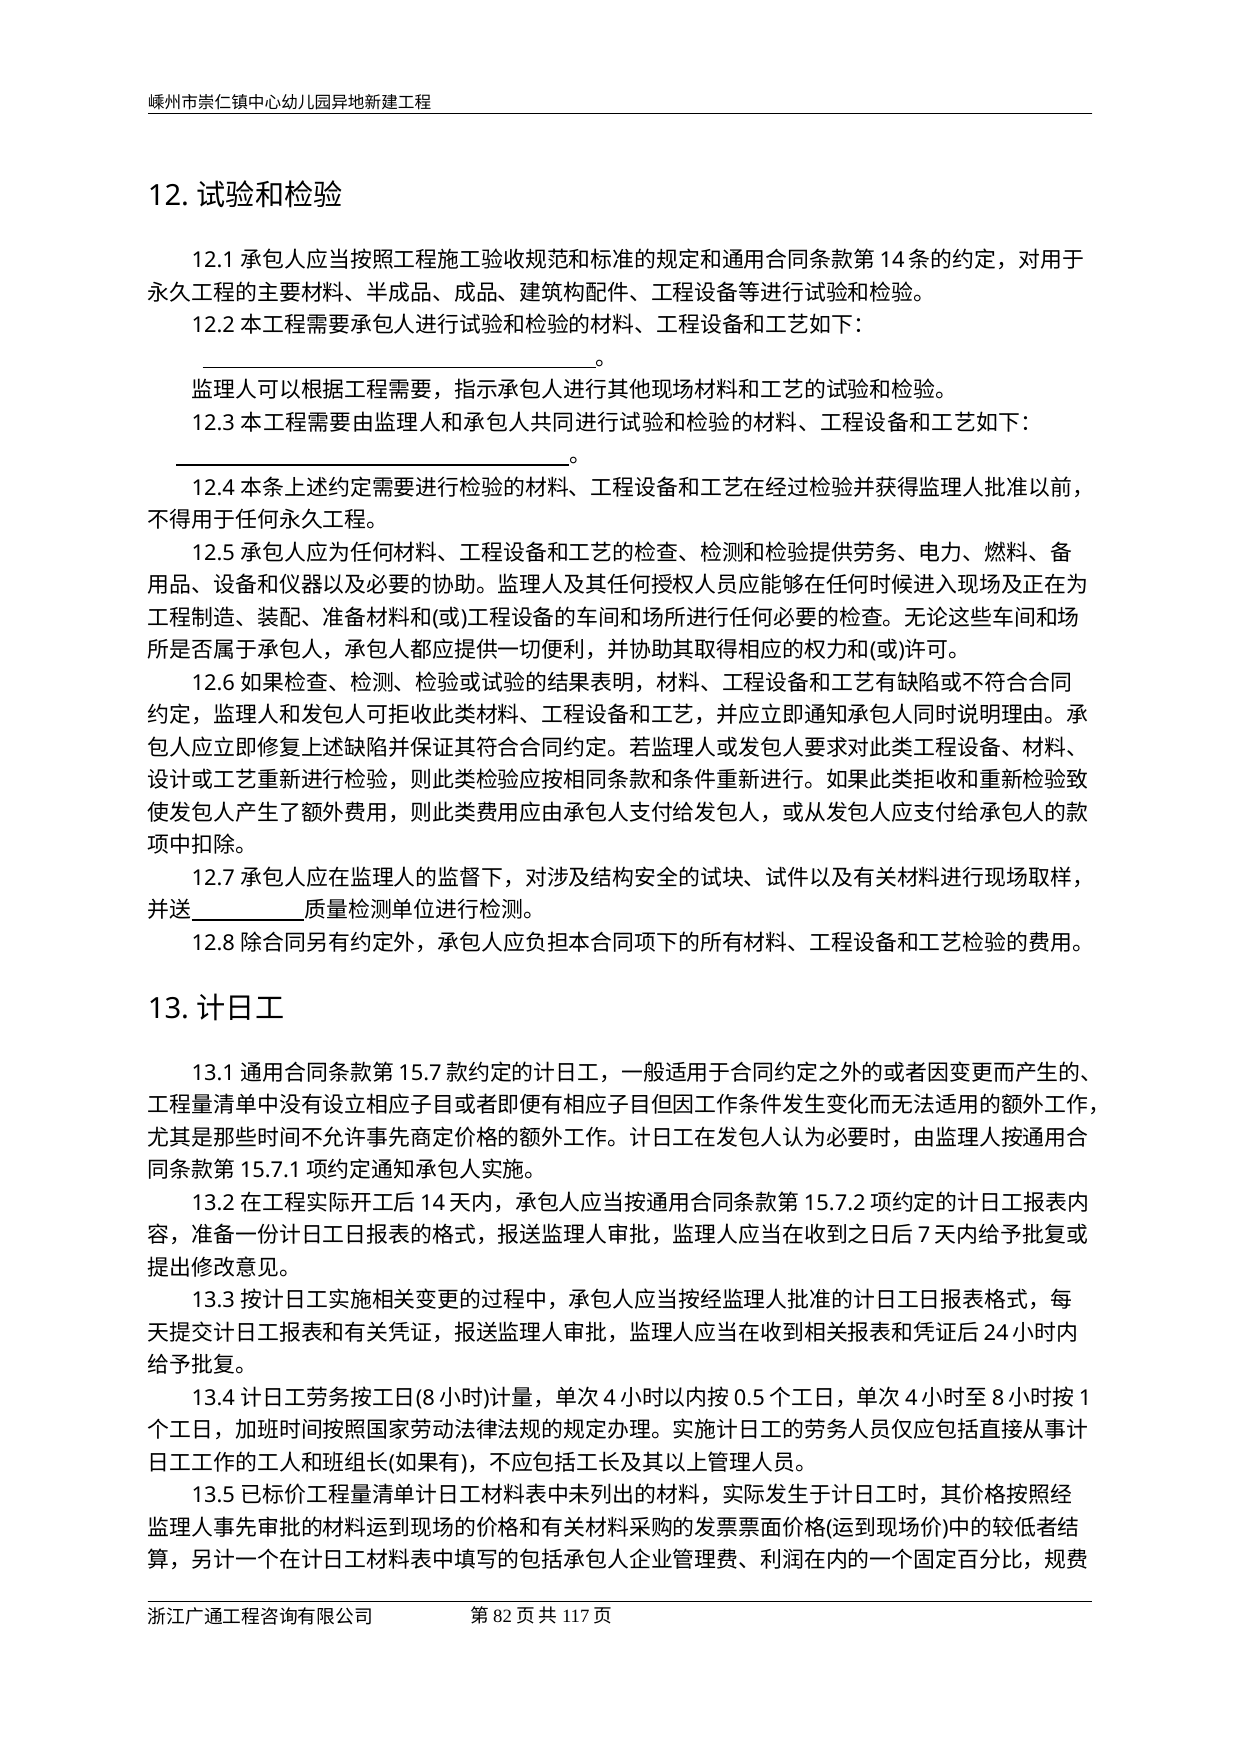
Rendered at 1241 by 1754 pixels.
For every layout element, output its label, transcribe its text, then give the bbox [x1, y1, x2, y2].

text 13.4 计日工劳务按工日(8小时)计量，单次4小时以内按0.5个工日，单次4小时至8小时按1个工日，加班时间按照国家劳动法律法规的规定办理。实施计日工的劳务人员仅应包括直接从事计日工工作的工人和班组长(如果有)，不应包括工长及其以上管理人员。 [148, 1379, 1092, 1477]
text 监理人可以根据工程需要，指示承包人进行其他现场材料和工艺的试验和检验。 [148, 372, 1092, 404]
text 12.3 本工程需要由监理人和承包人共同进行试验和检验的材料、工程设备和工艺如下： [148, 404, 1092, 437]
text 12.5 承包人应为任何材料、工程设备和工艺的检查、检测和检验提供劳务、电力、燃料、备用品、设备和仪器以及必要的协助。监理人及其任何授权人员应能够在任何时候进入现场及正在为工程制造、装配、准备材料和(或)工程设备的车间和场所进行任何必要的检查。无论这些车间和场所是否属于承包人，承包人都应提供一切便利，并协助其取得相应的权力和(或)许可。 [148, 534, 1092, 664]
text 12.6 如果检查、检测、检验或试验的结果表明，材料、工程设备和工艺有缺陷或不符合合同约定，监理人和发包人可拒收此类材料、工程设备和工艺，并应立即通知承包人同时说明理由。承包人应立即修复上述缺陷并保证其符合合同约定。若监理人或发包人要求对此类工程设备、材料、设计或工艺重新进行检验，则此类检验应按相同条款和条件重新进行。如果此类拒收和重新检验致使发包人产生了额外费用，则此类费用应由承包人支付给发包人，或从发包人应支付给承包人的款项中扣除。 [148, 664, 1092, 859]
text 。 [202, 339, 1092, 372]
text 13.3 按计日工实施相关变更的过程中，承包人应当按经监理人批准的计日工日报表格式，每天提交计日工报表和有关凭证，报送监理人审批，监理人应当在收到相关报表和凭证后24小时内给予批复。 [148, 1282, 1092, 1379]
text 13. 计日工 [148, 973, 1092, 1038]
text 12.2 本工程需要承包人进行试验和检验的材料、工程设备和工艺如下： [159, 307, 1092, 339]
text 12.4 本条上述约定需要进行检验的材料、工程设备和工艺在经过检验并获得监理人批准以前，不得用于任何永久工程。 [148, 469, 1092, 534]
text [148, 1477, 1092, 1574]
text 13.1 通用合同条款第15.7款约定的计日工，一般适用于合同约定之外的或者因变更而产生的、工程量清单中没有设立相应子目或者即便有相应子目但因工作条件发生变化而无法适用的额外工作，尤其是那些时间不允许事先商定价格的额外工作。计日工在发包人认为必要时，由监理人按通用合同条款第15.7.1项约定通知承包人实施。 [148, 1054, 1092, 1184]
text 12. 试验和检验 [148, 160, 1092, 225]
text 13.2 在工程实际开工后14天内，承包人应当按通用合同条款第15.7.2项约定的计日工报表内容，准备一份计日工日报表的格式，报送监理人审批，监理人应当在收到之日后7天内给予批复或提出修改意见。 [148, 1184, 1092, 1282]
text 。 [148, 437, 1092, 469]
text 12.8 除合同另有约定外，承包人应负担本合同项下的所有材料、工程设备和工艺检验的费用。 [148, 924, 1092, 957]
text 12.1 承包人应当按照工程施工验收规范和标准的规定和通用合同条款第14条的约定，对用于永久工程的主要材料、半成品、成品、建筑构配件、工程设备等进行试验和检验。 [148, 242, 1092, 307]
text 12.7 承包人应在监理人的监督下，对涉及结构安全的试块、试件以及有关材料进行现场取样，并送 质量检测单位进行检测。 [148, 859, 1092, 924]
